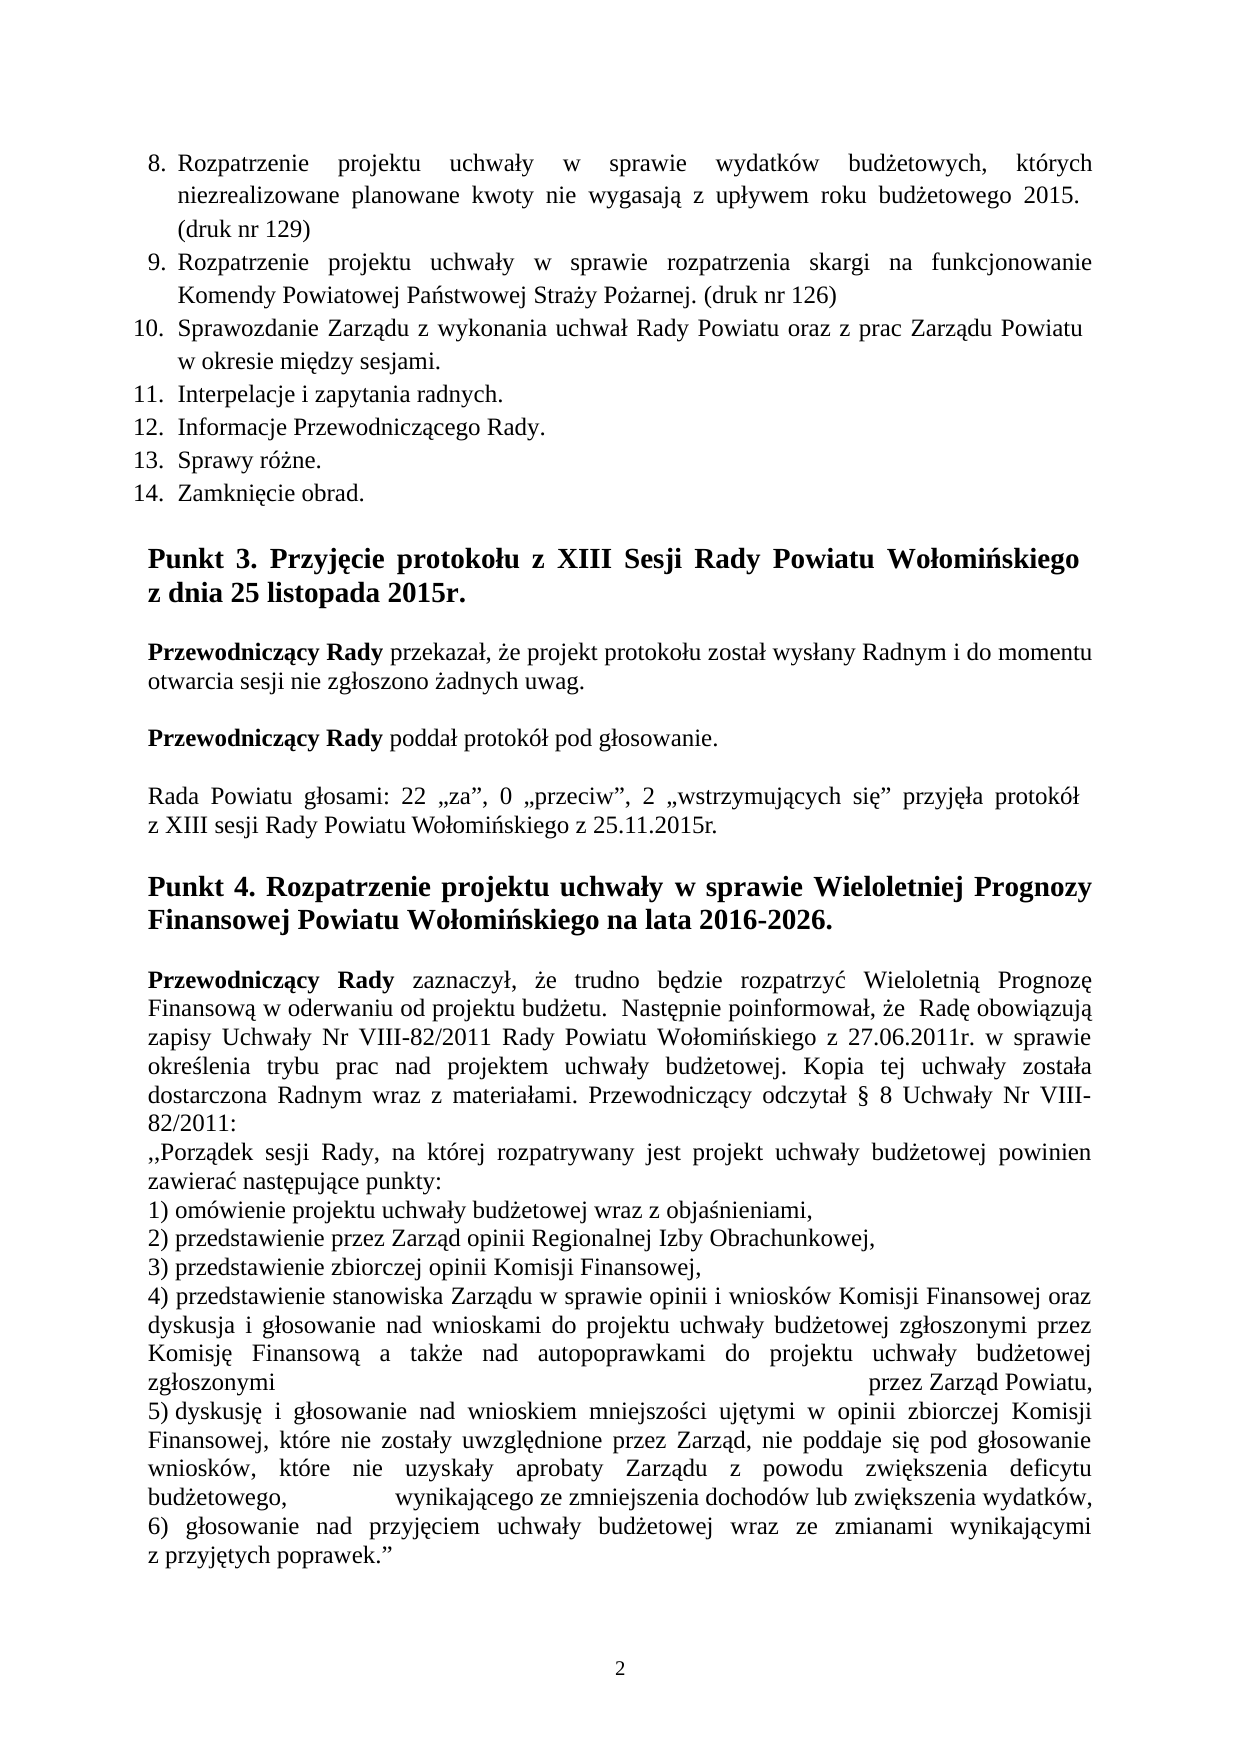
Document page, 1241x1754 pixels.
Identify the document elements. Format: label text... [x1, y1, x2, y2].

list Sprawy różne. [133, 445, 1093, 473]
list Przewodniczący Rady zaznaczył, że trudno będzie rozpatrzyć Wieloletnią Prognozę Finansową w oderwaniu od projektu budżetu. Następnie poinformował, że Radę obowiązują zapisy Uchwały Nr VIII-82/2011 Rady Powiatu Wołomińskiego z 27.06.2011r. w sprawie określenia trybu prac nad projektem uchwały budżetowej. Kopia tej uchwały została dostarczona Radnym wraz z materiałami. Przewodniczący odczytał § 8 Uchwały Nr VIII-82/2011: [148, 965, 1093, 1137]
list Zamknięcie obrad. [133, 478, 1093, 507]
list Rozpatrzenie projektu uchwały w sprawie rozpatrzenia skargi na funkcjonowanie Komendy Powiatowej Państwowej Straży Pożarnej. (druk nr 126) [148, 247, 1093, 308]
list Interpelacje i zapytania radnych. [133, 379, 1093, 407]
text Rada Powiatu głosami: 22 „za”, 0 „przeciw”, 2 „wstrzymujących się” przyjęła protokół z XIII sesji Rady Powiatu Wołomińskiego z 25.11.2015r. [148, 781, 1093, 838]
text Przewodniczący Rady przekazał, że projekt protokołu został wysłany Radnym i do momentu otwarcia sesji nie zgłoszono żadnych uwag. [148, 637, 1093, 695]
list Punkt 3. Przyjęcie protokołu z XIII Sesji Rady Powiatu Wołomińskiego z dnia 25 listopada 2015r. [148, 541, 1093, 608]
list ,,Porządek sesji Rady, na której rozpatrywany jest projekt uchwały budżetowej powinien zawierać następujące punkty: 1) omówienie projektu uchwały budżetowej wraz z objaśnieniami, 2) przedstawienie przez Zarząd opinii Regionalnej Izby Obrachunkowej, 3) przedstawienie zbiorczej opinii Komisji Finansowej, 4) przedstawienie stanowiska Zarządu w sprawie opinii i wniosków Komisji Finansowej oraz dyskusja i głosowanie nad wnioskami do projektu uchwały budżetowej zgłoszonymi przez Komisję Finansową a także nad autopoprawkami do projektu uchwały budżetowej zgłoszonymi przez Zarząd Powiatu, 5) dyskusję i głosowanie nad wnioskiem mniejszości ujętymi w opinii zbiorczej Komisji Finansowej, które nie zostały uwzględnione przez Zarząd, nie poddaje się pod głosowanie wniosków, które nie uzyskały aprobaty Zarządu z powodu zwiększenia deficytu budżetowego, wynikającego ze zmniejszenia dochodów lub zwiększenia wydatków, 6) głosowanie nad przyjęciem uchwały budżetowej wraz ze zmianami wynikającymi z przyjętych poprawek.” [148, 1137, 1093, 1568]
text Przewodniczący Rady poddał protokół pod głosowanie. [148, 723, 1093, 752]
list Informacje Przewodniczącego Rady. [133, 412, 1093, 441]
list Punkt 4. Rozpatrzenie projektu uchwały w sprawie Wieloletniej Prognozy Finansowej Powiatu Wołomińskiego na lata 2016-2026. [148, 869, 1093, 936]
list Rozpatrzenie projektu uchwały w sprawie wydatków budżetowych, których niezrealizowane planowane kwoty nie wygasają z upływem roku budżetowego 2015. (druk nr 129) [148, 148, 1093, 242]
list Sprawozdanie Zarządu z wykonania uchwał Rady Powiatu oraz z prac Zarządu Powiatu w okresie między sesjami. [133, 313, 1093, 374]
